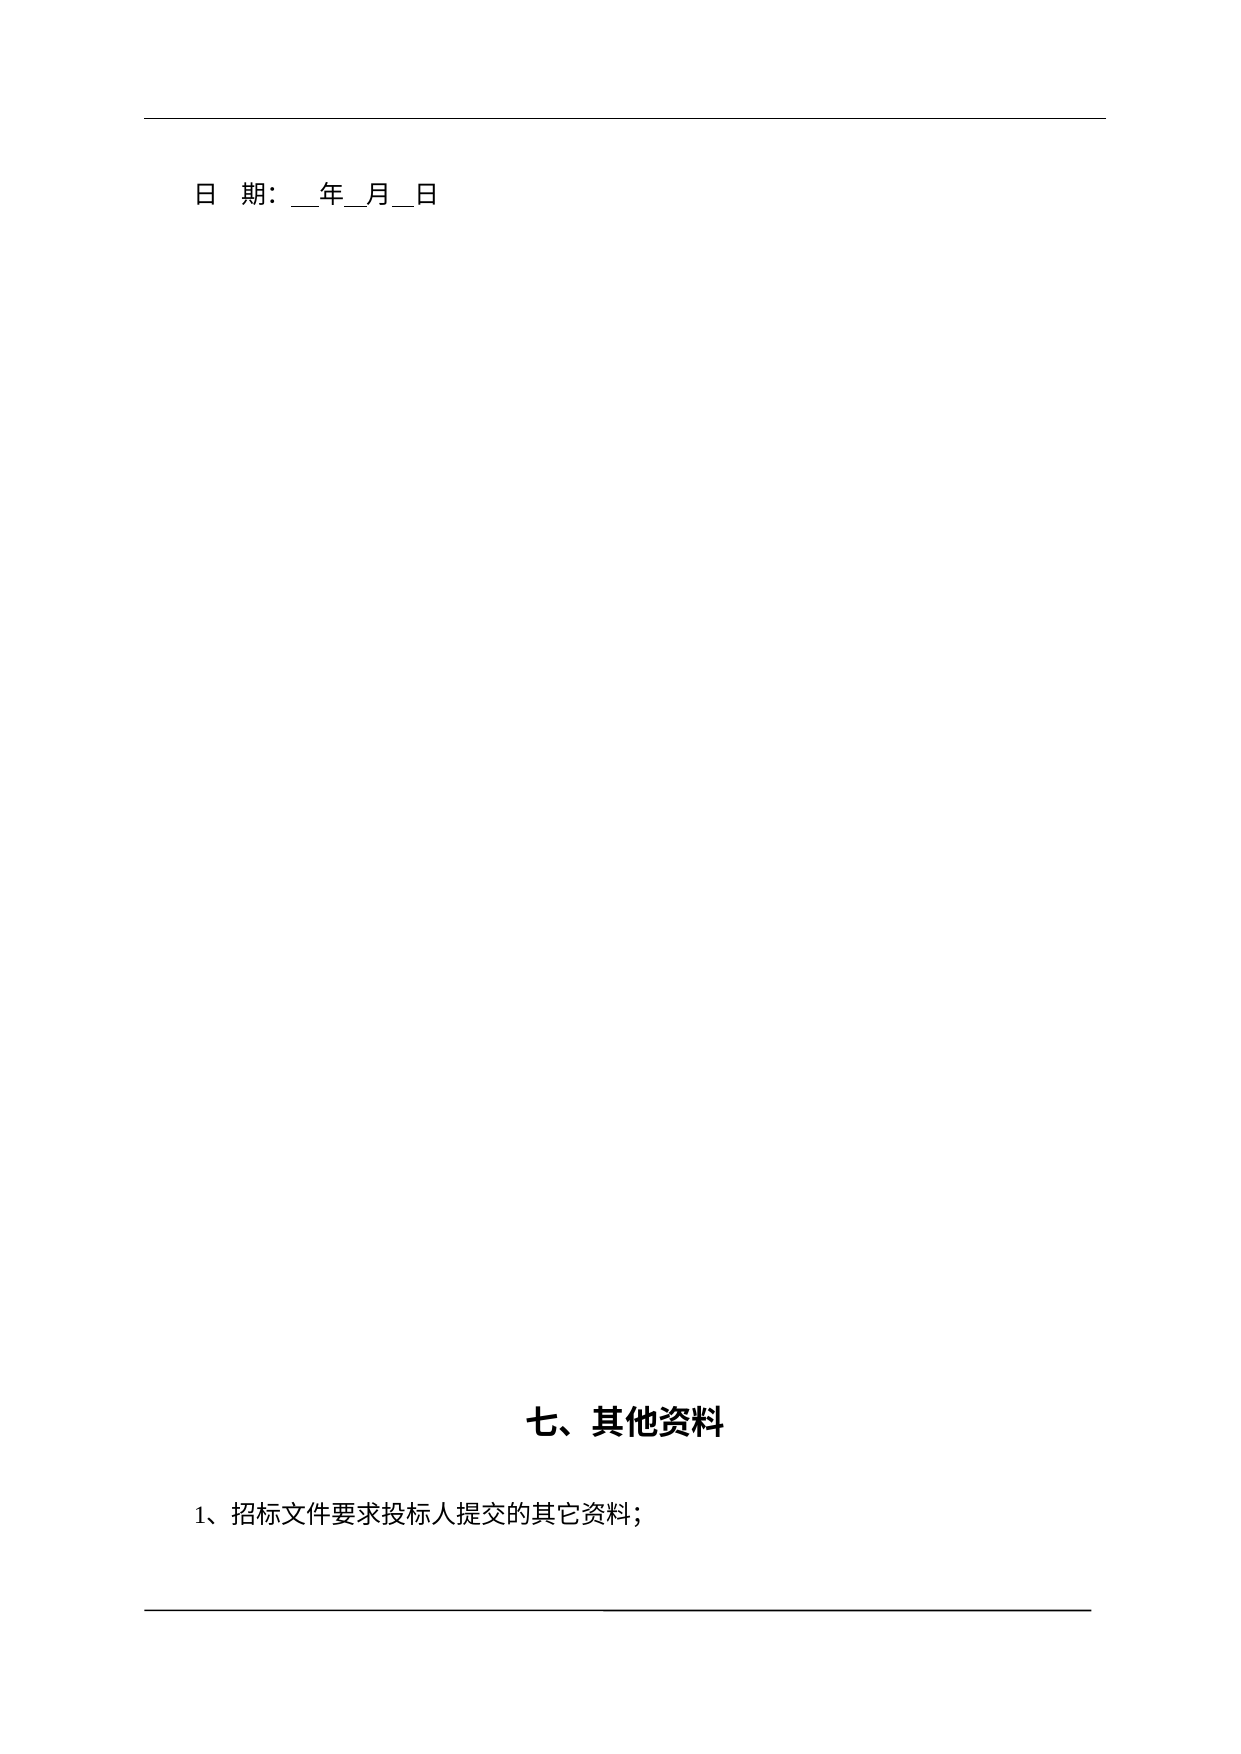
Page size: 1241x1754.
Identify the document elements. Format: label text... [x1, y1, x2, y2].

text 1、招标文件要求投标人提交的其它资料； [144, 1480, 1106, 1545]
subtitle 七、其他资料 [144, 1388, 1106, 1453]
text 日 期： 年 月 日 [144, 160, 1106, 225]
